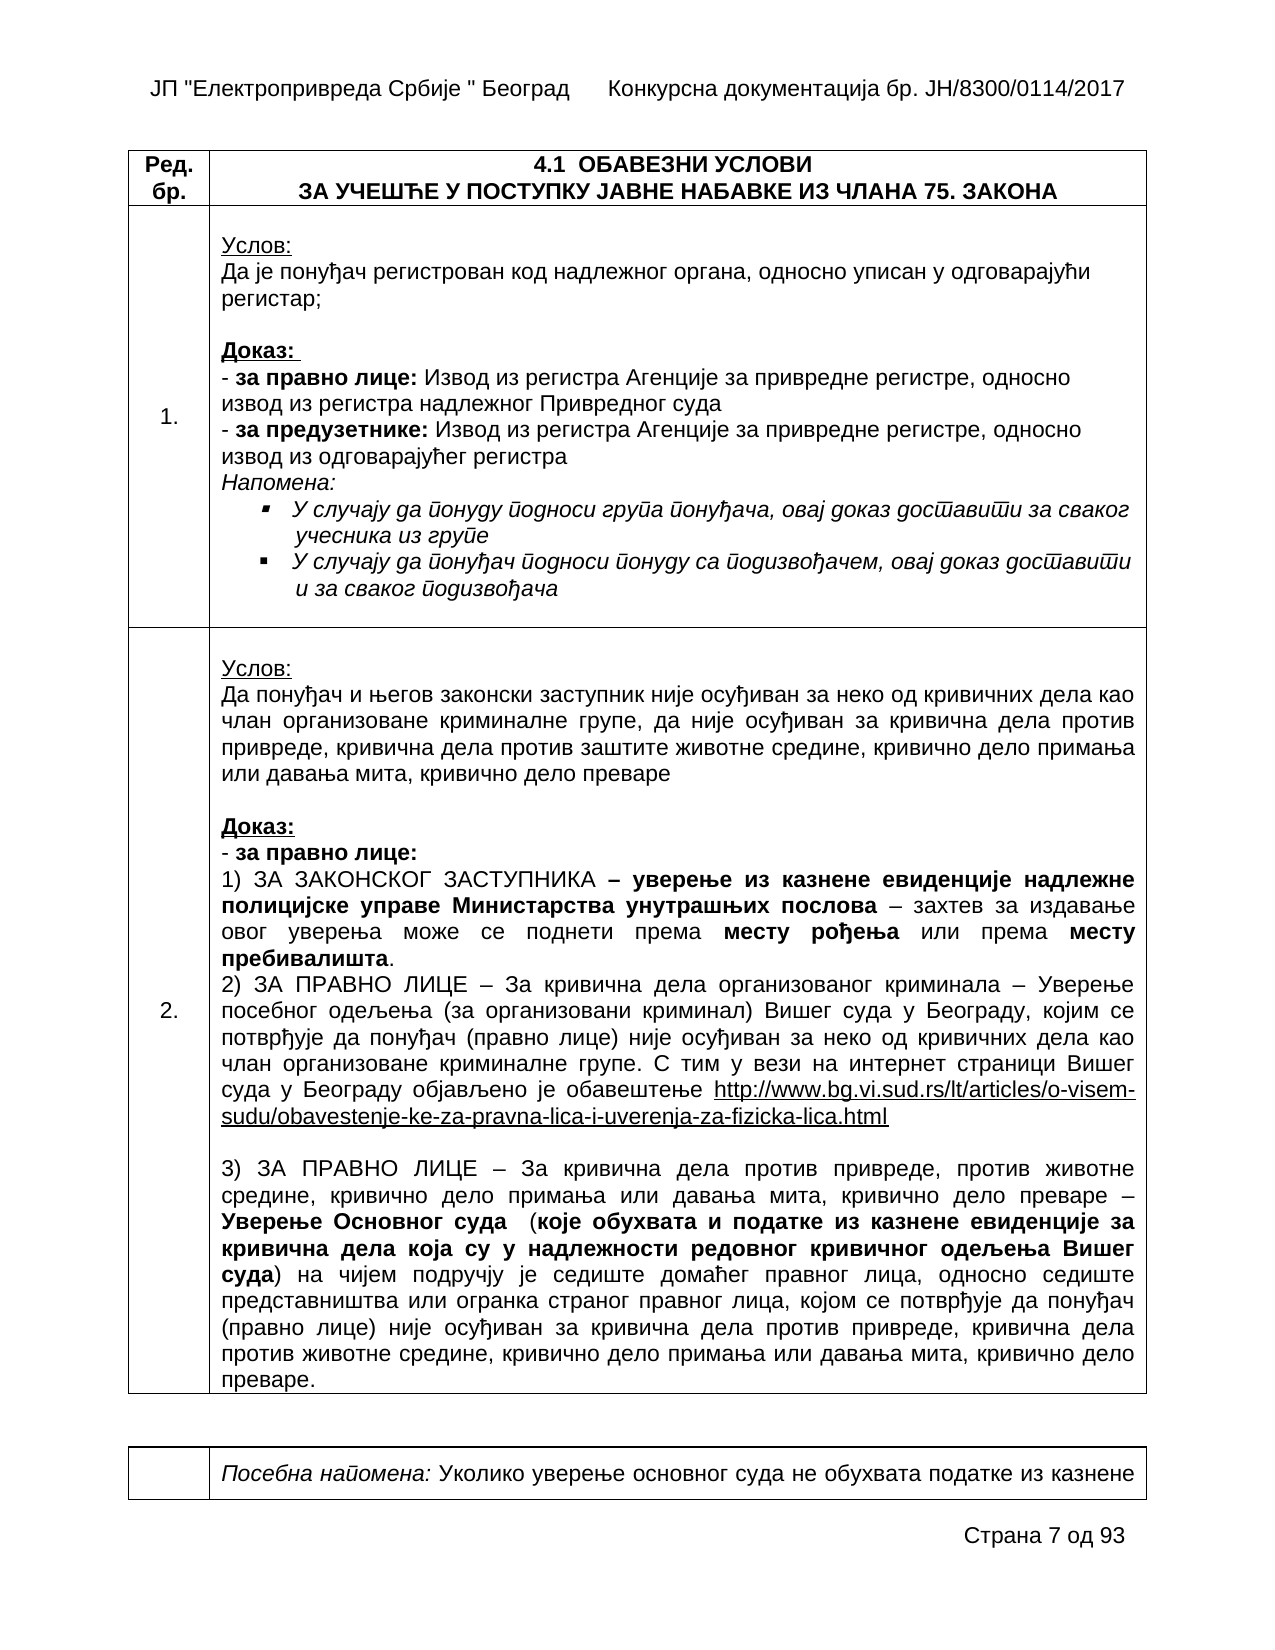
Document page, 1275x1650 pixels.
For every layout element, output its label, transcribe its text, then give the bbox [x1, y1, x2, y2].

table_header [210, 1448, 1146, 1499]
table_header 4.1 ОБАВЕЗНИ УСЛОВИ ЗА УЧЕШЋЕ У ПОСТУПКУ ЈАВНЕ НАБАВКЕ ИЗ ЧЛАНА 75. ЗАКОНА [210, 151, 1146, 204]
table_header Ред. бр. [129, 151, 209, 204]
table_header [129, 1448, 209, 1499]
table_cell 1. [129, 206, 209, 627]
table_cell 2. [129, 628, 209, 1393]
table_cell Услов: Да је понуђач регистрован код надлежног органа, односно уписан у одговарајући регистар; Доказ: - за правно лице: Извод из регистра Агенције за привредне регистре, односно извод из регистра надлежног Привредног суда - за предузетнике: Извод из регистра Агенције за привредне регистре, односно извод из одговарајућег регистра Напомена: У случају да понуду подноси група понуђача, овај доказ доставити за сваког учесника из групе У случају да понуђач подноси понуду са подизвођачем, овај доказ доставити и за сваког подизвођача [210, 206, 1146, 627]
table_cell Услов: Да понуђач и његов законски заступник није осуђиван за неко од кривичних дела као члан организоване криминалне групе, да није осуђиван за кривична дела против привреде, кривична дела против заштите животне средине, кривично дело примања или давања мита, кривично дело преваре Доказ: - за правно лице: 1) ЗА ЗАКОНСКОГ ЗАСТУПНИКА – уверење из казнене евиденције надлежне полицијске управе Министарства унутрашњих послова – захтев за издавање овог уверења може се поднети према месту рођења или према месту пребивалишта. 2) ЗА ПРАВНО ЛИЦЕ – За кривична дела организованог криминала – Уверење посебног одељења (за организовани криминал) Вишег суда у Београду, којим се потврђује да понуђач (правно лице) није осуђиван за неко од кривичних дела као члан организоване криминалне групе. С тим у вези на интернет страници Вишег суда у Београду објављено је обавештење http://www.bg.vi.sud.rs/lt/articles/o-visem-sudu/obavestenje-ke-za-pravna-lica-i-uverenja-za-fizicka-lica.html 3) ЗА ПРАВНО ЛИЦЕ – За кривична дела против привреде, против животне средине, кривично дело примања или давања мита, кривично дело преваре – Уверење Основног суда (које обухвата и податке из казнене евиденције за кривична дела која су у надлежности редовног кривичног одељења Вишег суда) на чијем подручју је седиште домаћег правног лица, односно седиште представништва или огранка страног правног лица, којом се потврђује да понуђач (правно лице) није осуђиван за кривична дела против привреде, кривична дела против животне средине, кривично дело примања или давања мита, кривично дело преваре. [210, 628, 1146, 1393]
